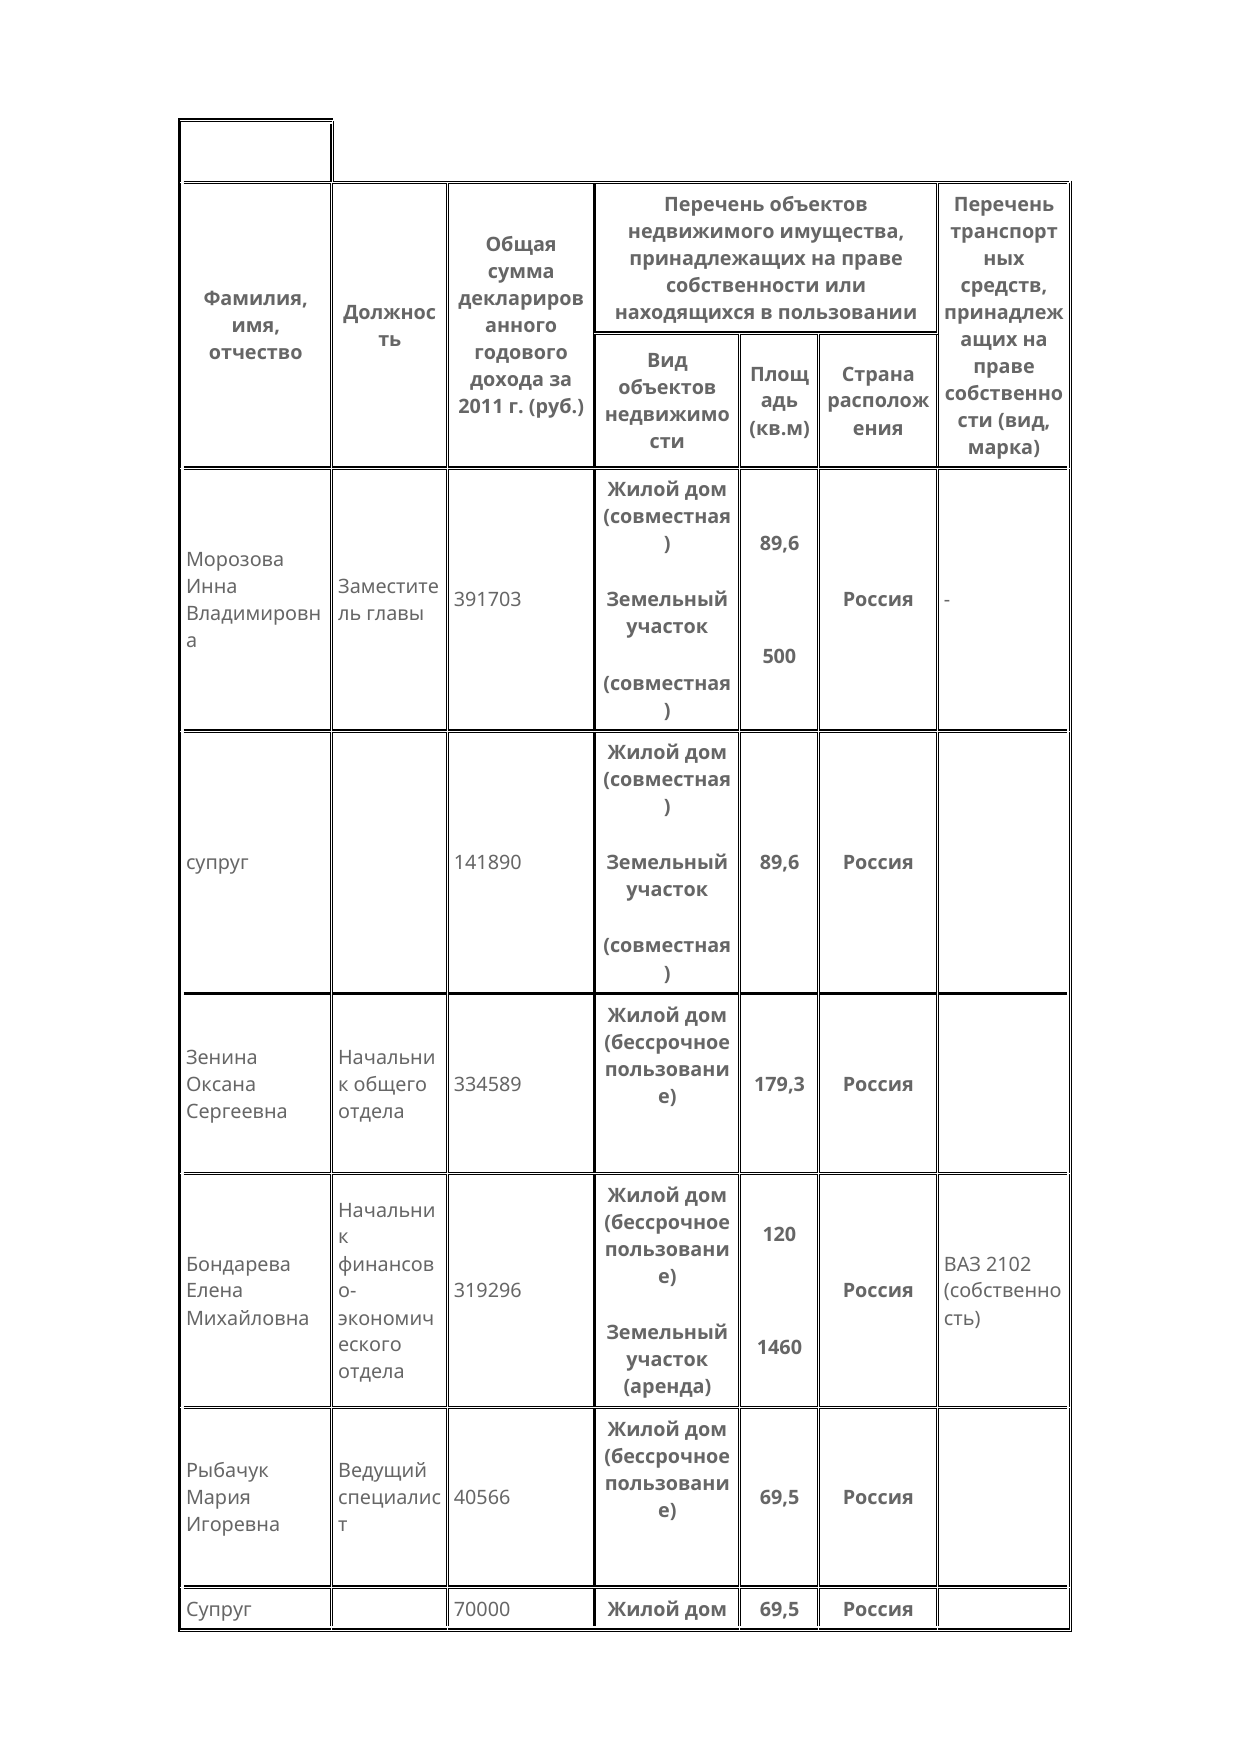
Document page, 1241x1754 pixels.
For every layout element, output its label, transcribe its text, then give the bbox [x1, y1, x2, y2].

table_cell Россия [820, 733, 936, 992]
table_cell 89,6 [741, 733, 817, 992]
table_cell 319296 [449, 1175, 593, 1406]
table_cell 141890 [449, 733, 593, 992]
table_cell Фамилия, имя, отчество [180, 181, 332, 466]
table_cell 334589 [449, 995, 593, 1172]
table_cell [333, 733, 446, 992]
table_cell [938, 1585, 1069, 1628]
table_cell [332, 1589, 447, 1628]
table_cell Перечень транспортных средств, принадлежащих на праве собственности (вид, марка) [938, 181, 1070, 466]
table_cell супруг [181, 729, 330, 992]
table_cell [939, 729, 1069, 992]
table_cell Зенина Оксана Сергеевна [181, 992, 330, 1172]
table_cell Морозова Инна Владимировна [181, 466, 330, 729]
table_cell Россия [820, 470, 936, 729]
table_cell Супруг [181, 1585, 332, 1628]
table_cell - [939, 466, 1069, 729]
table_cell Начальник общего отдела [333, 995, 446, 1172]
table_cell 89,6 500 [741, 470, 817, 729]
table_cell 69,5 [741, 1409, 817, 1585]
table_cell 40566 [449, 1409, 593, 1585]
table_cell Рыбачук Мария Игоревна [180, 1406, 332, 1585]
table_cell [594, 1589, 740, 1628]
table_cell [939, 992, 1069, 1172]
table_cell Должность [333, 184, 446, 466]
table_cell Начальник финансово-экономического отдела [333, 1175, 446, 1406]
table_cell Россия [820, 1175, 936, 1406]
table_header [181, 122, 332, 181]
table_cell Вид объектов недвижимости [596, 335, 738, 466]
table_cell Жилой дом (совместная) Земельный участок (совместная) [596, 733, 738, 992]
table_cell Площадь (кв.м) [741, 335, 817, 466]
table_cell [938, 1406, 1070, 1585]
table_cell Бондарева Елена Михайловна [180, 1172, 332, 1406]
table_cell ВАЗ 2102 (собственность) [938, 1172, 1070, 1406]
table_cell Жилой дом (бессрочное пользование) Земельный участок (аренда) [596, 1175, 738, 1406]
table_cell Перечень объектов недвижимого имущества, принадлежащих на праве собственности или находящихся в пользовании [596, 184, 936, 331]
table_cell Общая сумма декларированного годового дохода за 2011 г. (руб.) [449, 184, 593, 466]
table_cell Россия [819, 1589, 937, 1628]
table_cell Россия [820, 995, 936, 1172]
table_cell Жилой дом (бессрочное пользование) [596, 1409, 738, 1585]
table_cell Заместитель главы [333, 470, 446, 729]
table_cell 391703 [449, 470, 593, 729]
table_cell 120 1460 [741, 1175, 817, 1406]
table_cell 69,5 [740, 1589, 819, 1628]
table_cell 70000 [448, 1589, 594, 1628]
table_cell Жилой дом (бессрочное пользование) [596, 995, 738, 1172]
table_cell Жилой дом (совместная) Земельный участок (совместная) [596, 470, 738, 729]
table_cell Ведущий специалист [333, 1409, 446, 1585]
table_cell Страна расположения [820, 335, 936, 466]
table_cell Россия [820, 1409, 936, 1585]
table_cell 179,3 [741, 995, 817, 1172]
